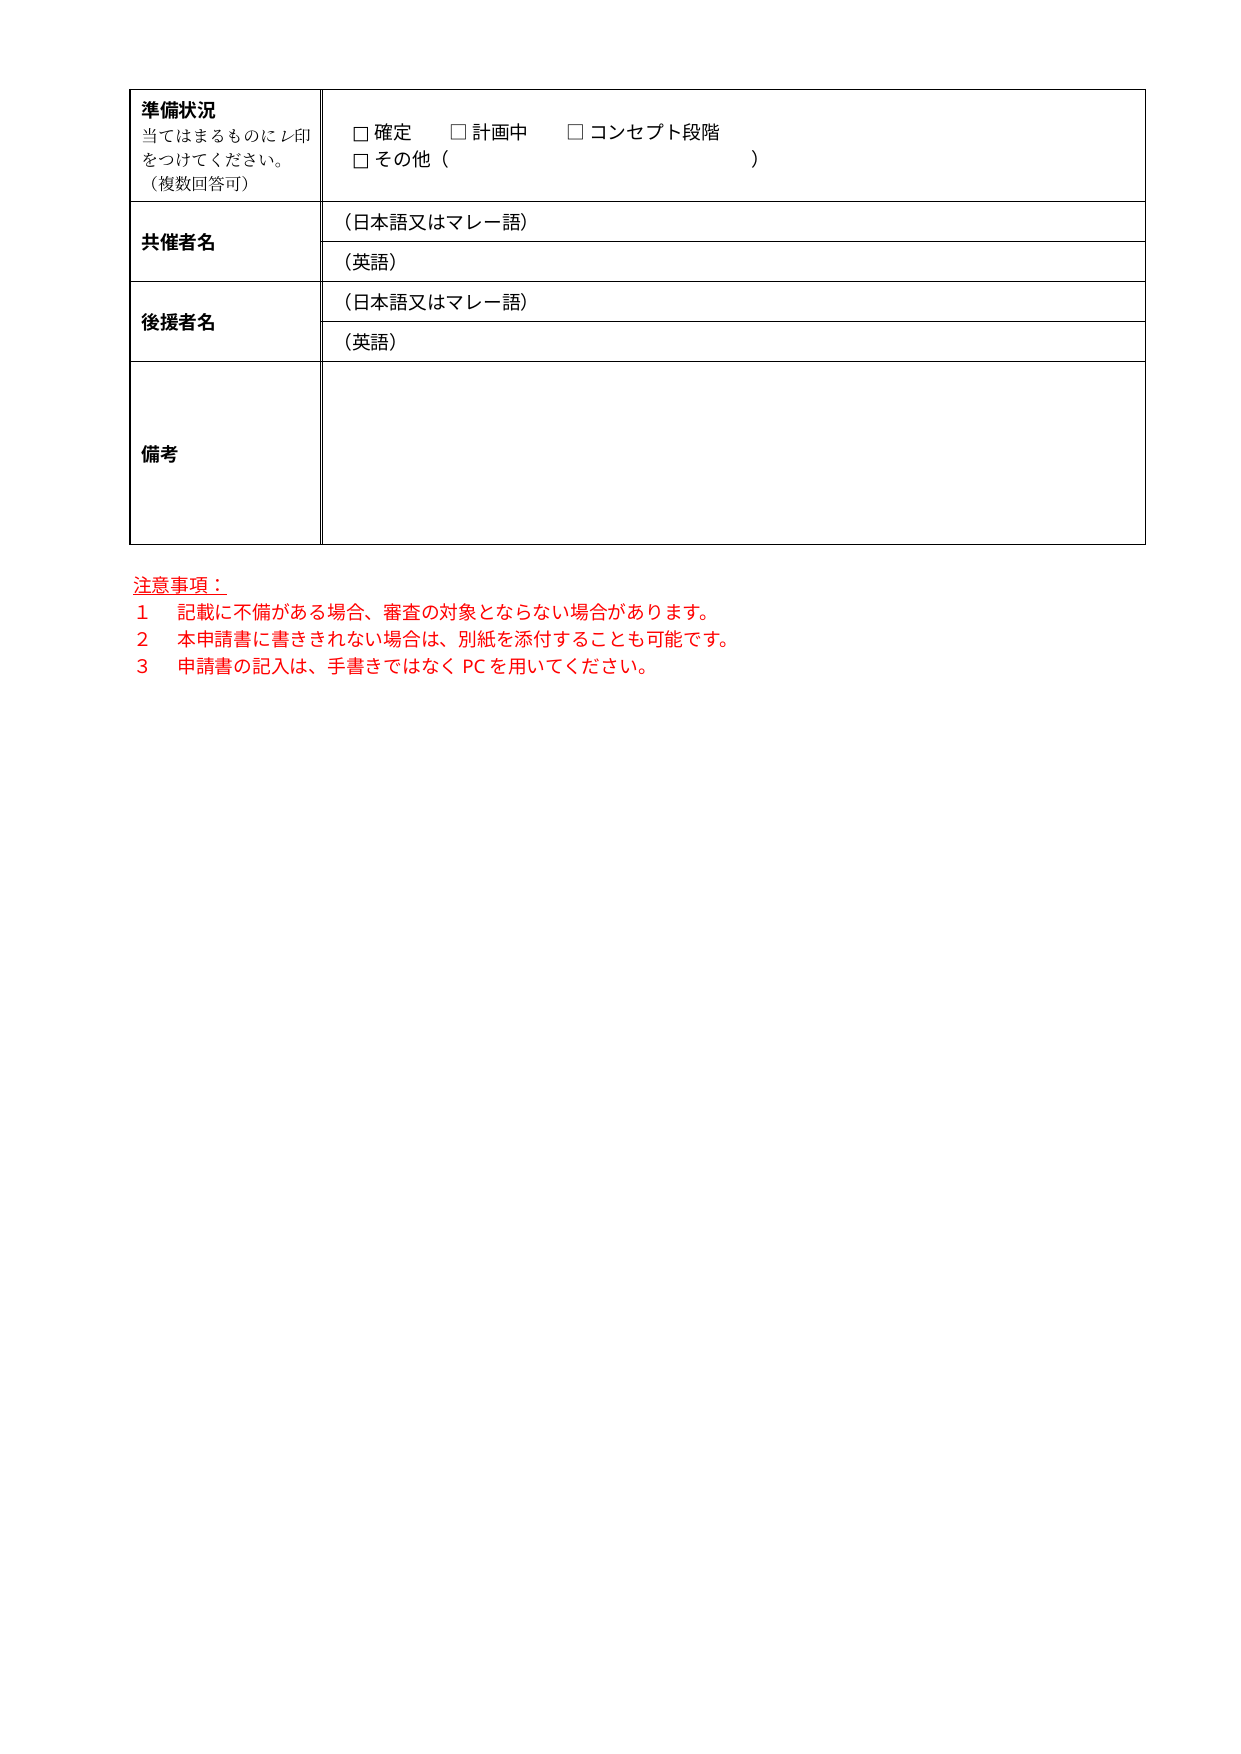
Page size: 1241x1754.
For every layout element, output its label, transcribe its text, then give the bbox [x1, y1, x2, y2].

table_cell 準備状況 当てはまるものにレ印をつけてください。 （複数回答可） [131, 90, 320, 201]
list 記載に不備がある場合、審査の対象とならない場合があります。 [133, 598, 1122, 625]
table_cell 後援者名 [131, 282, 320, 361]
table_cell □ 確定 □ 計画中 □ コンセプト段階 □ その他（ ） [323, 90, 1145, 201]
list 本申請書に書ききれない場合は、別紙を添付することも可能です。 [133, 625, 1122, 652]
table_cell [323, 362, 1145, 544]
table_cell 備考 [131, 362, 320, 544]
text 注意事項： [133, 571, 1122, 598]
table_cell （英語） [323, 322, 1145, 361]
list 申請書の記入は、手書きではなくPCを用いてください。 [133, 652, 1122, 679]
table_cell 共催者名 [131, 202, 320, 281]
table_cell （日本語又はマレー語） [323, 202, 1145, 241]
table_cell （日本語又はマレー語） [323, 282, 1145, 321]
table_cell （英語） [323, 242, 1145, 281]
